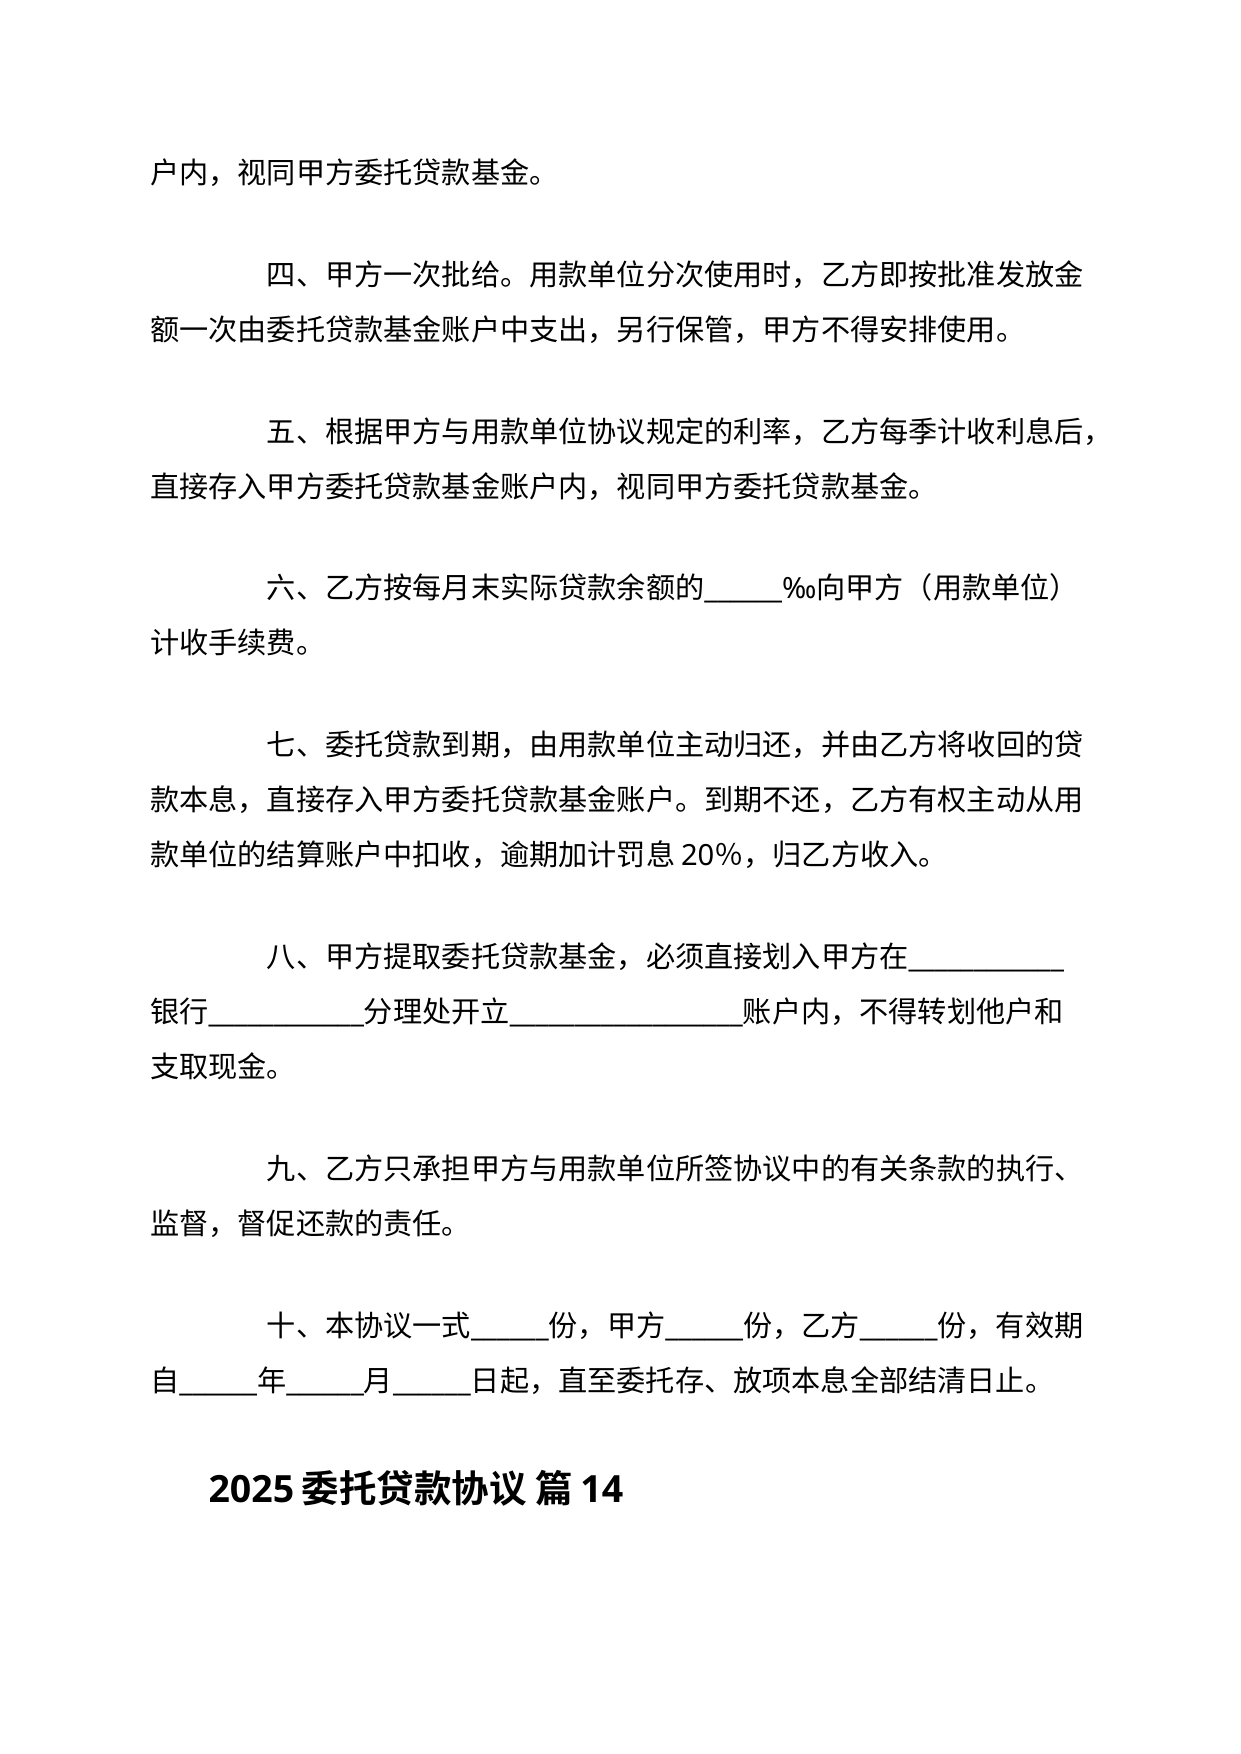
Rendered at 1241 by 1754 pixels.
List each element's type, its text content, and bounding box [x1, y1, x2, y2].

text 八、甲方提取委托贷款基金，必须直接划入甲方在____________银行____________分理处开立__________________账户内，不得转划他户和支取现金。 [150, 934, 1090, 1086]
text 九、乙方只承担甲方与用款单位所签协议中的有关条款的执行、监督，督促还款的责任。 [150, 1145, 1090, 1243]
text 2025委托贷款协议 篇14 [150, 1459, 1090, 1513]
text 五、根据甲方与用款单位协议规定的利率，乙方每季计收利息后，直接存入甲方委托贷款基金账户内，视同甲方委托贷款基金。 [150, 408, 1090, 506]
text 十、本协议一式______份，甲方______份，乙方______份，有效期自______年______月______日起，直至委托存、放项本息全部结清日止。 [150, 1302, 1090, 1399]
text 七、委托贷款到期，由用款单位主动归还，并由乙方将收回的贷款本息，直接存入甲方委托贷款基金账户。到期不还，乙方有权主动从用款单位的结算账户中扣收，逾期加计罚息20％，归乙方收入。 [150, 722, 1090, 874]
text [150, 150, 1090, 192]
text 四、甲方一次批给。用款单位分次使用时，乙方即按批准发放金额一次由委托贷款基金账户中支出，另行保管，甲方不得安排使用。 [150, 252, 1090, 349]
text 六、乙方按每月末实际贷款余额的______‰向甲方（用款单位）计收手续费。 [150, 565, 1090, 662]
